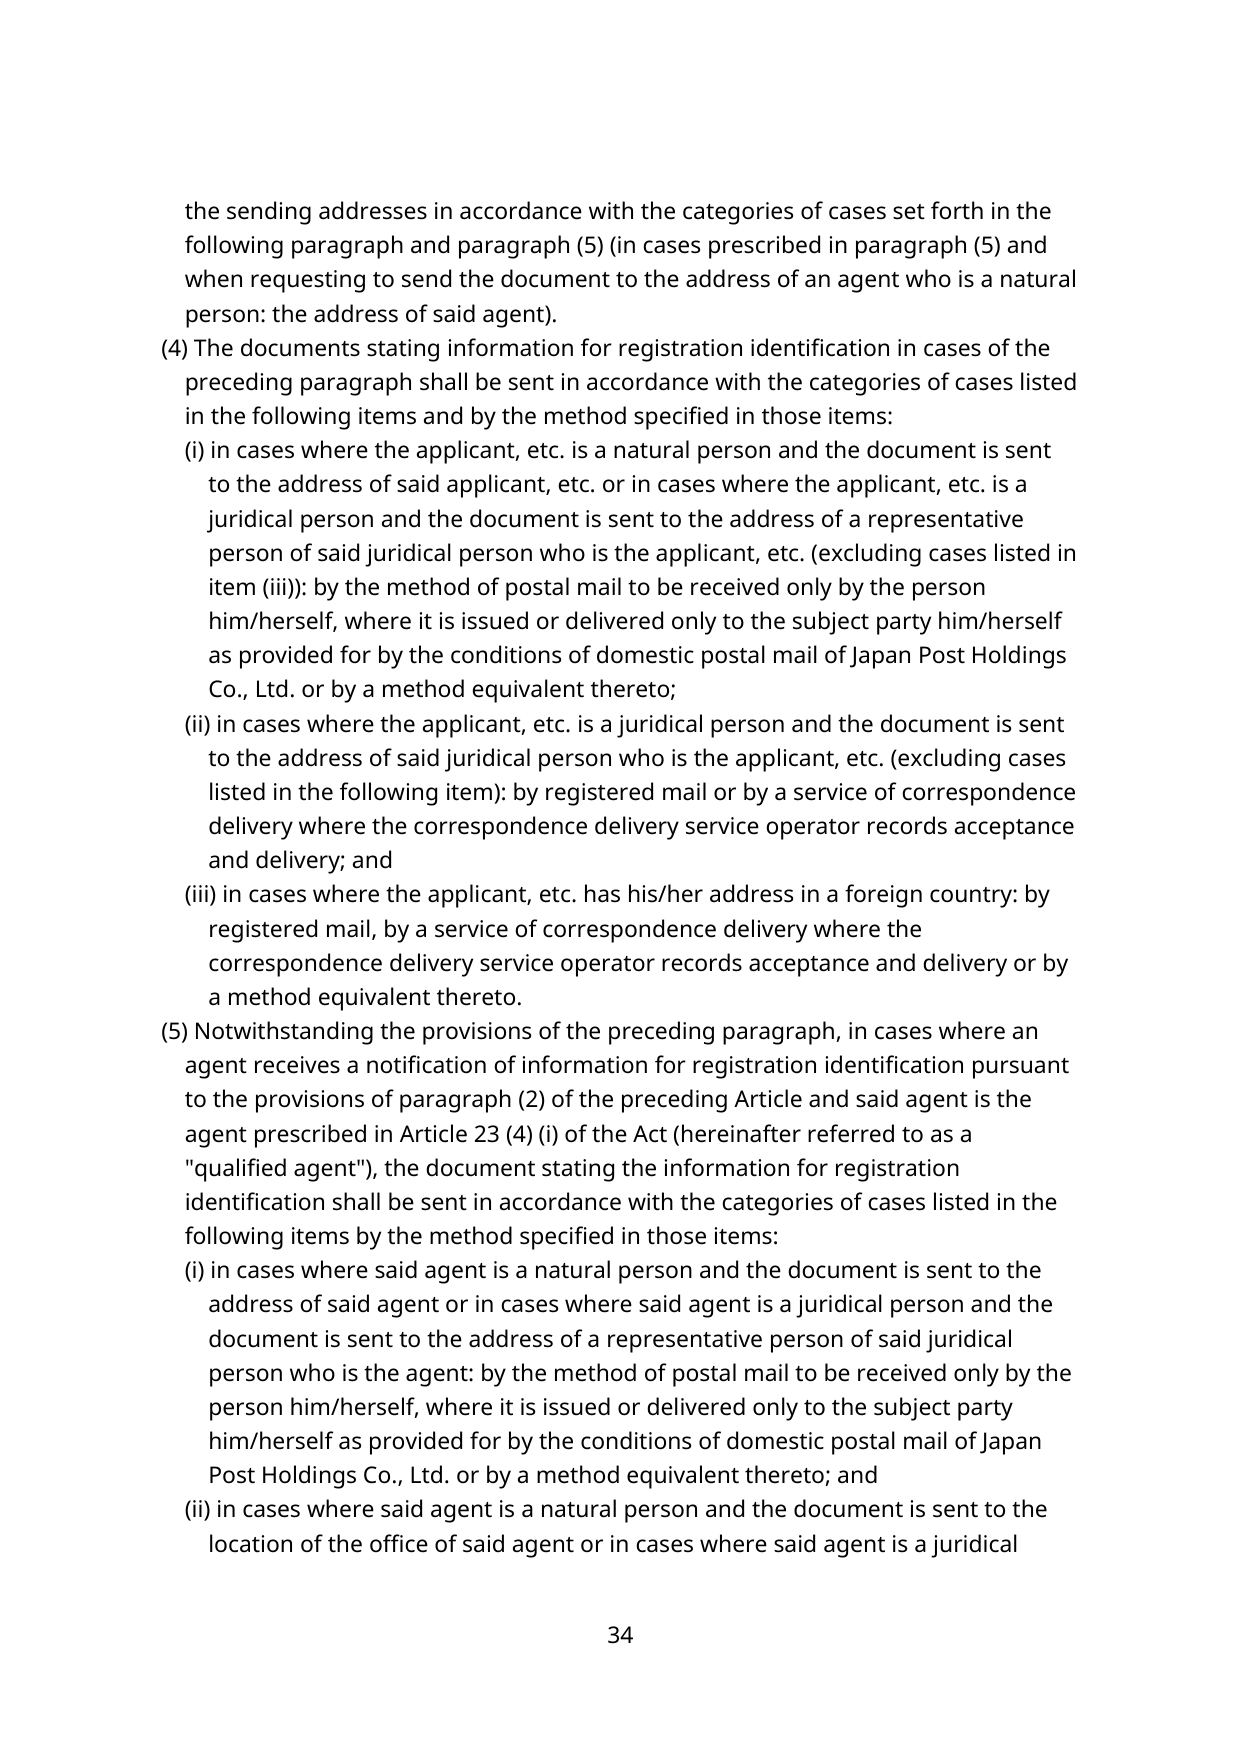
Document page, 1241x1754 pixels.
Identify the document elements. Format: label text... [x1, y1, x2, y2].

text (4) The documents stating information for registration identification in cases of the preceding paragraph shall be sent in accordance with the categories of cases listed in the following items and by the method specified in those items: [161, 330, 1079, 433]
text (ii) in cases where the applicant, etc. is a juridical person and the document is sent to the address of said juridical person who is the applicant, etc. (excluding cases listed in the following item): by registered mail or by a service of correspondence delivery where the correspondence delivery service operator records acceptance and delivery; and [184, 706, 1079, 877]
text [184, 1492, 1079, 1560]
text (iii) in cases where the applicant, etc. has his/her address in a foreign country: by registered mail, by a service of correspondence delivery where the correspondence delivery service operator records acceptance and delivery or by a method equivalent thereto. [184, 877, 1079, 1014]
text (5) Notwithstanding the provisions of the preceding paragraph, in cases where an agent receives a notification of information for registration identification pursuant to the provisions of paragraph (2) of the preceding Article and said agent is the agent prescribed in Article 23 (4) (i) of the Act (hereinafter referred to as a "qualified agent"), the document stating the information for registration identification shall be sent in accordance with the categories of cases listed in the following items by the method specified in those items: [161, 1014, 1079, 1253]
text (i) in cases where said agent is a natural person and the document is sent to the address of said agent or in cases where said agent is a juridical person and the document is sent to the address of a representative person of said juridical person who is the agent: by the method of postal mail to be received only by the person him/herself, where it is issued or delivered only to the subject party him/herself as provided for by the conditions of domestic postal mail of Japan Post Holdings Co., Ltd. or by a method equivalent thereto; and [184, 1253, 1079, 1492]
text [161, 194, 1079, 330]
text (i) in cases where the applicant, etc. is a natural person and the document is sent to the address of said applicant, etc. or in cases where the applicant, etc. is a juridical person and the document is sent to the address of a representative person of said juridical person who is the applicant, etc. (excluding cases listed in item (iii)): by the method of postal mail to be received only by the person him/herself, where it is issued or delivered only to the subject party him/herself as provided for by the conditions of domestic postal mail of Japan Post Holdings Co., Ltd. or by a method equivalent thereto; [184, 433, 1079, 706]
